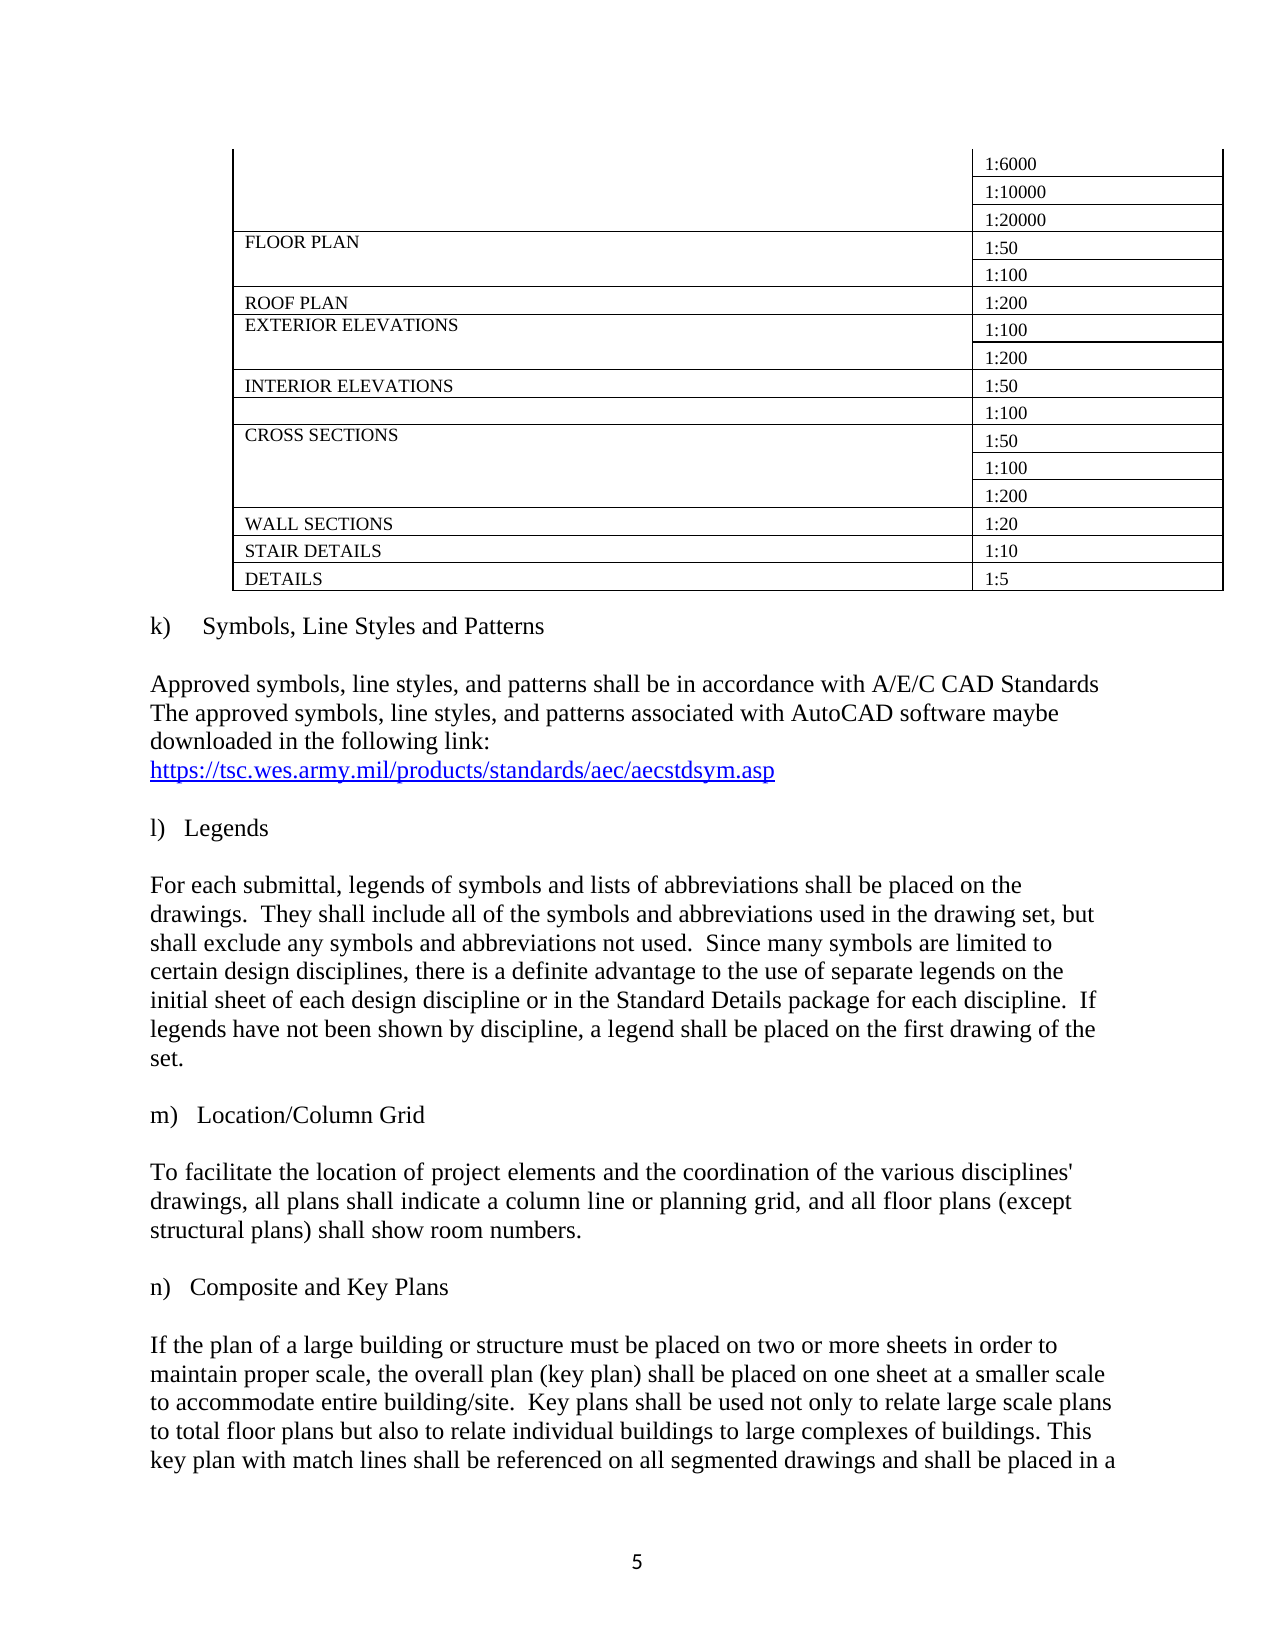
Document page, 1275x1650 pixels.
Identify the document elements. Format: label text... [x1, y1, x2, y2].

text To facilitate the location of project elements and the coordination of the various disciplines' drawings, all plans shall indicate a column line or planning grid, and all floor plans (except structural plans) shall show room numbers. [150, 1157, 1073, 1244]
text n) Composite and Key Plans [150, 1272, 1129, 1301]
table_cell 1:10 [973, 536, 1222, 562]
table_cell 1:200 [973, 343, 1222, 369]
table_cell WALL SECTIONS [234, 508, 972, 534]
table_cell INTERIOR ELEVATIONS [234, 370, 972, 397]
text If the plan of a large building or structure must be placed on two or more sheets in order to maintain proper scale, the overall plan (key plan) shall be placed on one sheet at a smaller scale to accommodate entire building/site. Key plans shall be used not only to relate large scale plans to total floor plans but also to relate individual buildings to large complexes of buildings. This key plan with match lines shall be referenced on all segmented drawings and shall be placed in a [150, 1330, 1122, 1474]
table_cell 1:100 [973, 453, 1222, 479]
table_cell [234, 398, 972, 424]
text l) Legends [150, 813, 1129, 841]
table_cell 1:50 [973, 425, 1222, 452]
table_cell 1:50 [973, 370, 1222, 397]
text For each submittal, legends of symbols and lists of abbreviations shall be placed on the drawings. They shall include all of the symbols and abbreviations used in the drawing set, but shall exclude any symbols and abbreviations not used. Since many symbols are limited to certain design disciplines, there is a definite advantage to the use of separate legends on the initial sheet of each design discipline or in the Standard Details package for each discipline. If legends have not been shown by discipline, a legend shall be placed on the first drawing of the set. [150, 870, 1103, 1071]
table_cell 1:200 [973, 480, 1222, 507]
table_header 1:6000 [973, 149, 1222, 176]
table_cell 1:100 [973, 398, 1222, 424]
table_cell 1:20000 [973, 205, 1222, 231]
table_cell 1:10000 [973, 177, 1222, 203]
table_cell ROOF PLAN [234, 287, 972, 314]
table_cell DETAILS [234, 563, 972, 590]
table_cell FLOOR PLAN [234, 232, 972, 286]
table_cell 1:100 [973, 315, 1222, 341]
text k) Symbols, Line Styles and Patterns [150, 611, 1129, 640]
table_cell 1:100 [973, 260, 1222, 286]
table_header [234, 149, 972, 231]
table_cell CROSS SECTIONS [234, 425, 972, 507]
table_cell STAIR DETAILS [234, 536, 972, 562]
table_cell 1:50 [973, 232, 1222, 259]
table_cell EXTERIOR ELEVATIONS [234, 315, 972, 369]
table_cell 1:200 [973, 287, 1222, 314]
table_cell 1:20 [973, 508, 1222, 534]
text m) Location/Column Grid [150, 1100, 1129, 1129]
table_cell 1:5 [973, 563, 1222, 590]
text Approved symbols, line styles, and patterns shall be in accordance with A/E/C CAD Standards The approved symbols, line styles, and patterns associated with AutoCAD software maybe downloaded in the following link: https://tsc.wes.army.mil/products/standards/aec/aecstdsym.asp [150, 669, 1106, 784]
